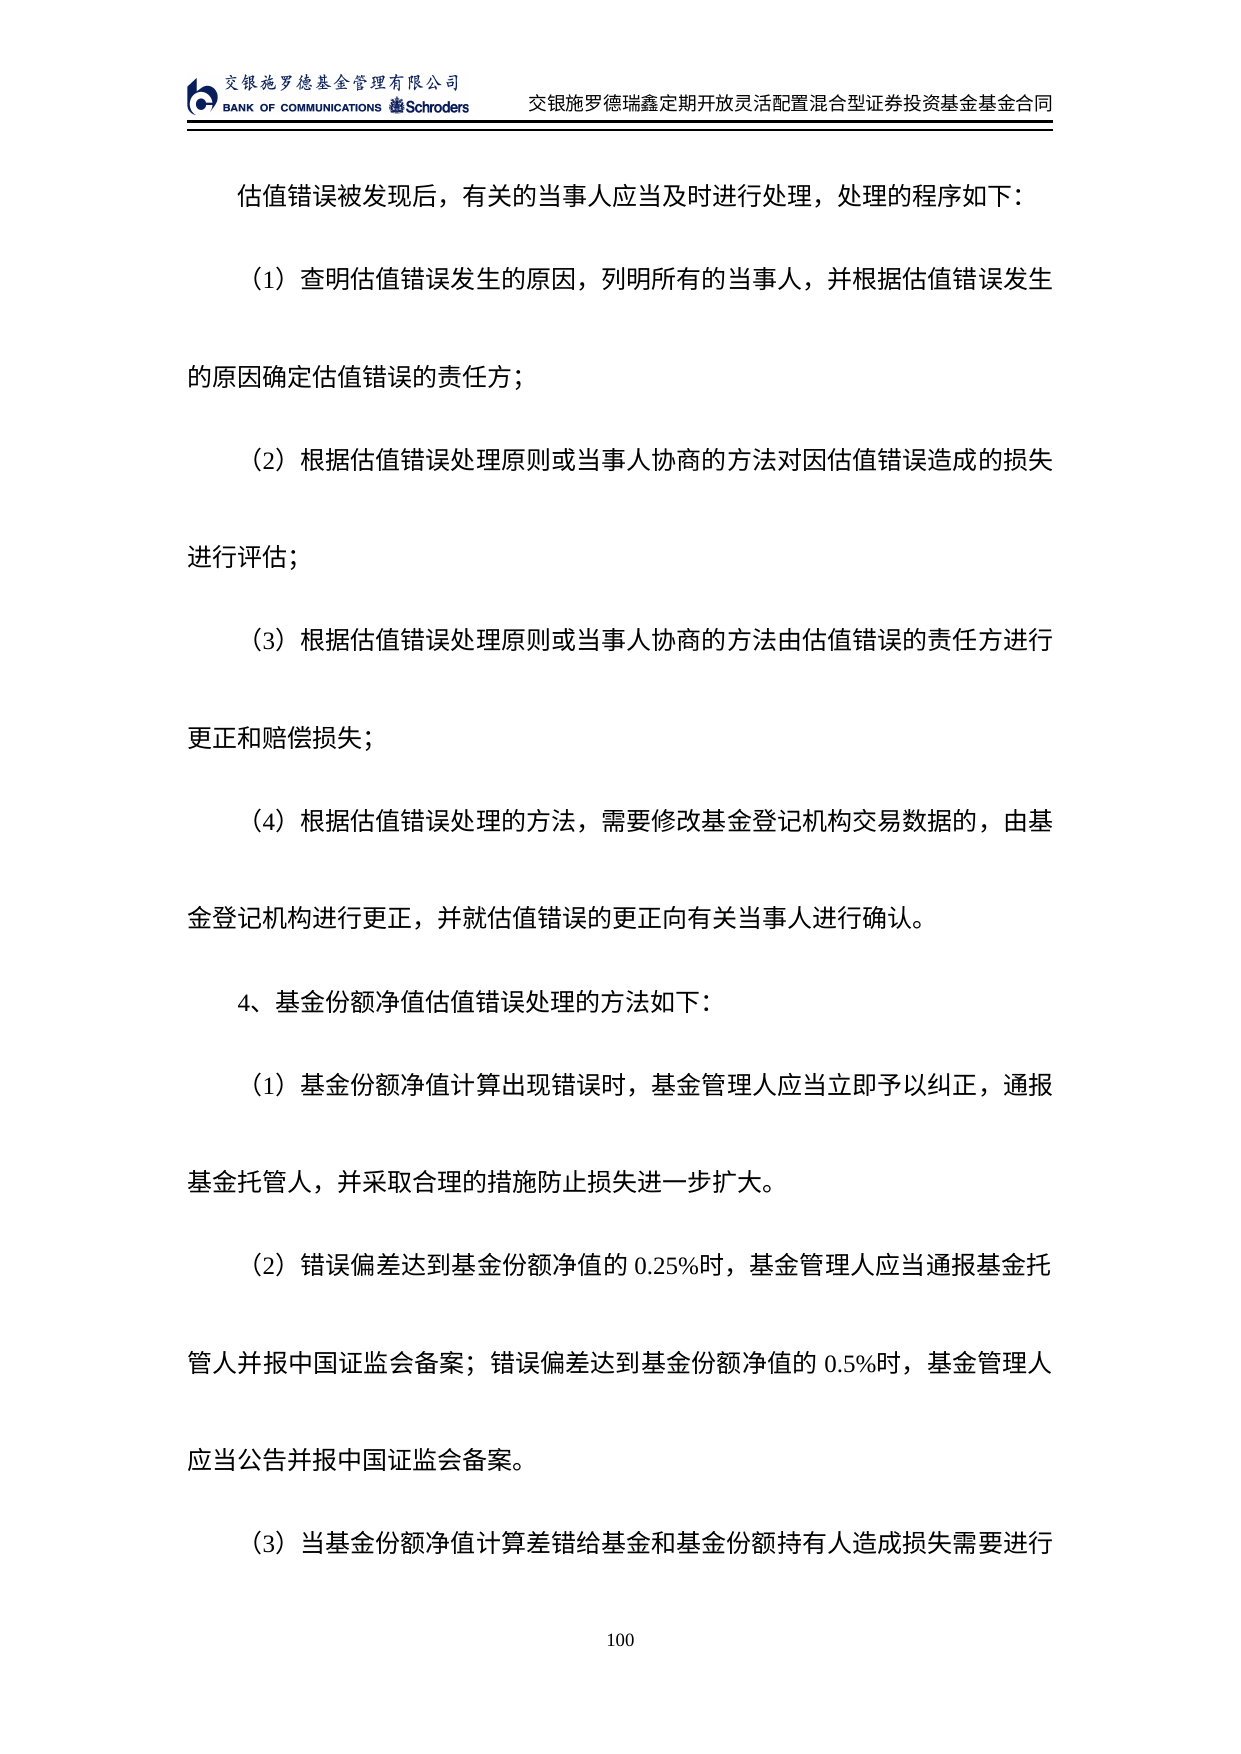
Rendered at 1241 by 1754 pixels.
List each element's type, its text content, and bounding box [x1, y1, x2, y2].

text （3）根据估值错误处理原则或当事人协商的方法由估值错误的责任方进行更正和赔偿损失； [187, 606, 1053, 769]
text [187, 1509, 1053, 1574]
text （1）基金份额净值计算出现错误时，基金管理人应当立即予以纠正，通报基金托管人，并采取合理的措施防止损失进一步扩大。 [187, 1051, 1053, 1213]
text （1）查明估值错误发生的原因，列明所有的当事人，并根据估值错误发生的原因确定估值错误的责任方； [187, 245, 1053, 408]
picture [187, 74, 469, 115]
text （2）根据估值错误处理原则或当事人协商的方法对因估值错误造成的损失进行评估； [187, 426, 1053, 588]
text （2）错误偏差达到基金份额净值的0.25%时，基金管理人应当通报基金托管人并报中国证监会备案；错误偏差达到基金份额净值的0.5%时，基金管理人应当公告并报中国证监会备案。 [187, 1231, 1053, 1491]
text 4、基金份额净值估值错误处理的方法如下： [187, 968, 1053, 1033]
text 估值错误被发现后，有关的当事人应当及时进行处理，处理的程序如下： [187, 162, 1053, 227]
text （4）根据估值错误处理的方法，需要修改基金登记机构交易数据的，由基金登记机构进行更正，并就估值错误的更正向有关当事人进行确认。 [187, 787, 1053, 949]
